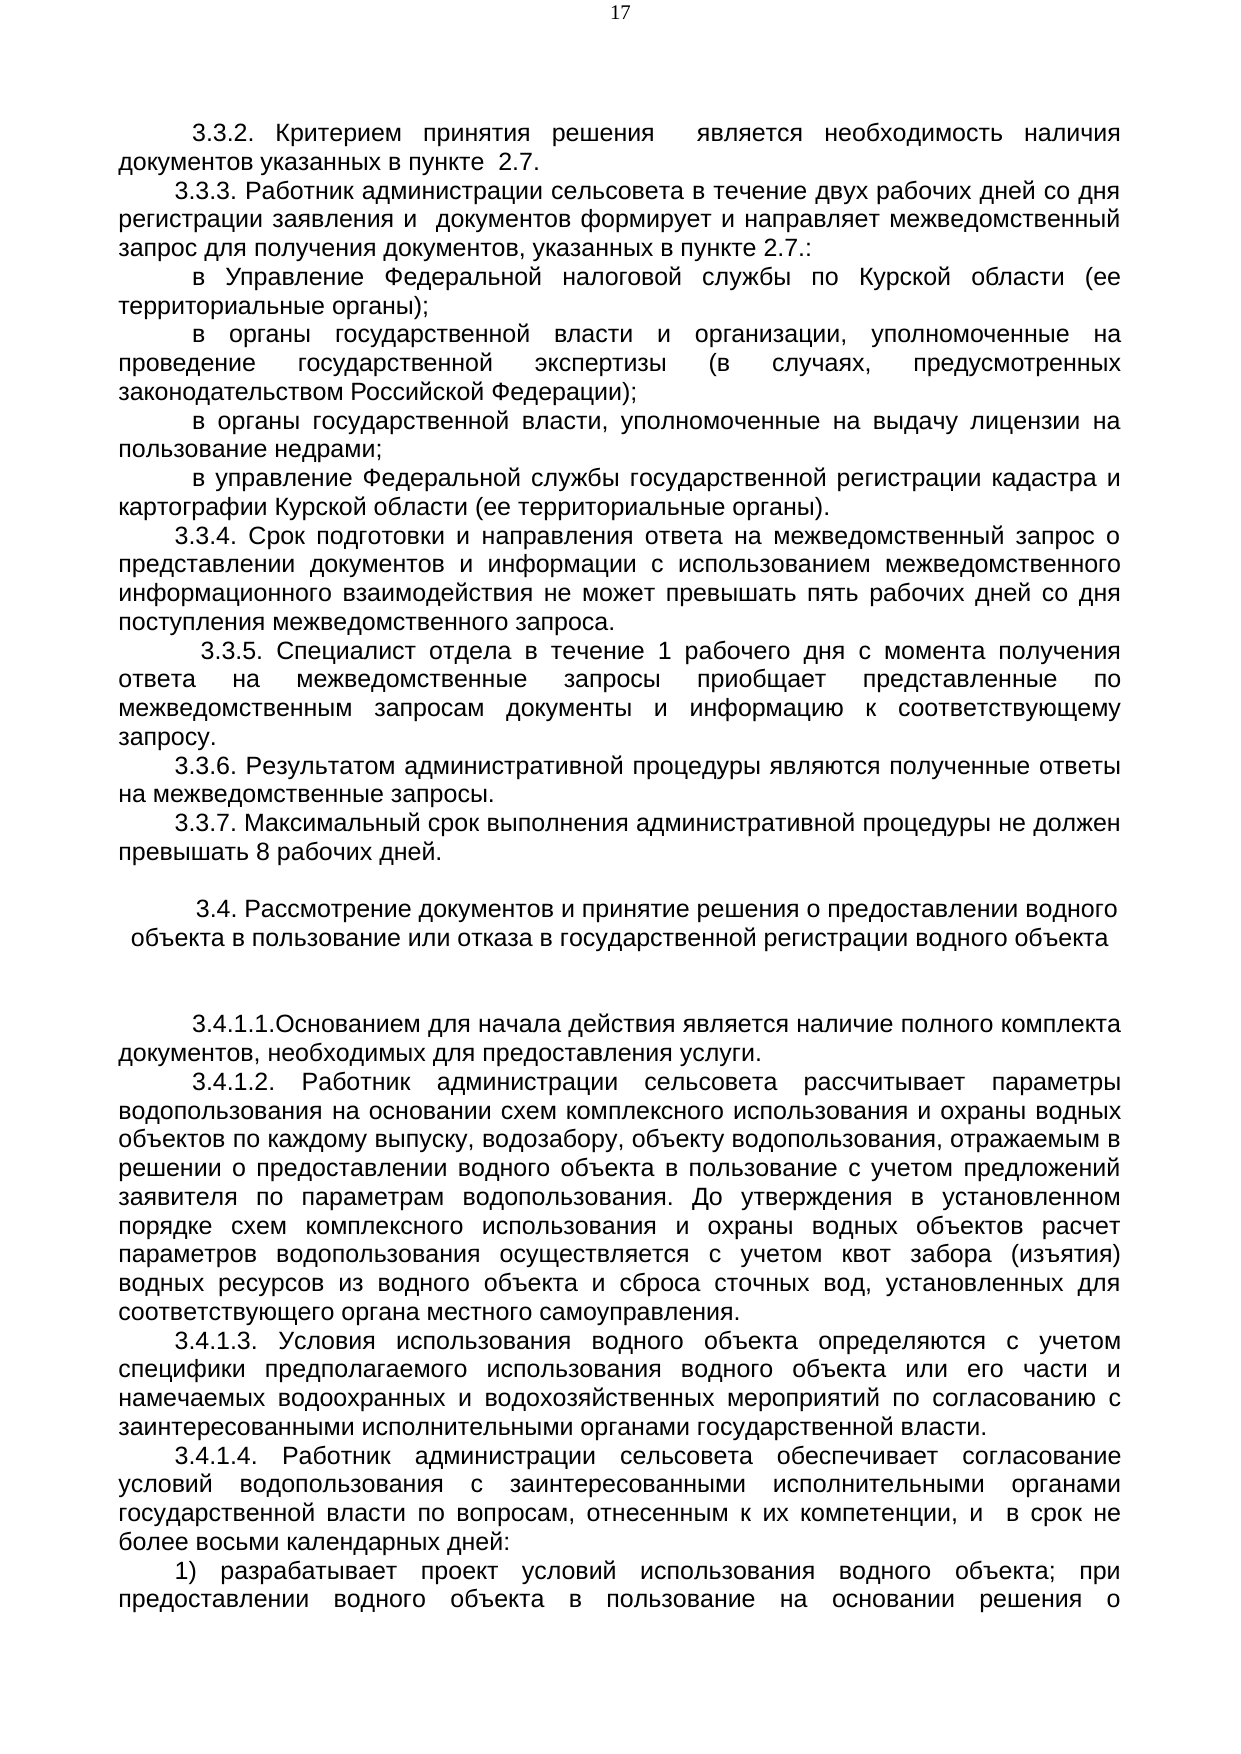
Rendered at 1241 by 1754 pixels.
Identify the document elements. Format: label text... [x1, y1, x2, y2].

text 3.3.2. Критерием принятия решения является необходимость наличия документов указанных в пункте 2.7. [118, 118, 1122, 176]
text в органы государственной власти, уполномоченные на выдачу лицензии на пользование недрами; [118, 406, 1122, 463]
text 3.4.1.1.Основанием для начала действия является наличие полного комплекта документов, необходимых для предоставления услуги. [118, 1009, 1122, 1067]
text 3.4. Рассмотрение документов и принятие решения о предоставлении водного объекта в пользование или отказа в государственной регистрации водного объекта [118, 894, 1122, 952]
text 3.3.7. Максимальный срок выполнения административной процедуры не должен превышать 8 рабочих дней. [118, 808, 1122, 866]
text 3.3.5. Специалист отдела в течение 1 рабочего дня с момента получения ответа на межведомственные запросы приобщает представленные по межведомственным запросам документы и информацию к соответствующему запросу. [118, 636, 1122, 751]
text в органы государственной власти и организации, уполномоченные на проведение государственной экспертизы (в случаях, предусмотренных законодательством Российской Федерации); [118, 319, 1122, 406]
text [118, 1556, 1122, 1613]
text 3.4.1.2. Работник администрации сельсовета рассчитывает параметры водопользования на основании схем комплексного использования и охраны водных объектов по каждому выпуску, водозабору, объекту водопользования, отражаемым в решении о предоставлении водного объекта в пользование с учетом предложений заявителя по параметрам водопользования. До утверждения в установленном порядке схем комплексного использования и охраны водных объектов расчет параметров водопользования осуществляется с учетом квот забора (изъятия) водных ресурсов из водного объекта и сброса сточных вод, установленных для соответствующего органа местного самоуправления. [118, 1067, 1122, 1326]
text 3.3.6. Результатом административной процедуры являются полученные ответы на межведомственные запросы. [118, 751, 1122, 808]
text 3.4.1.3. Условия использования водного объекта определяются с учетом специфики предполагаемого использования водного объекта или его части и намечаемых водоохранных и водохозяйственных мероприятий по согласованию с заинтересованными исполнительными органами государственной власти. [118, 1326, 1122, 1441]
text в управление Федеральной службы государственной регистрации кадастра и картографии Курской области (ее территориальные органы). [118, 463, 1122, 521]
text в Управление Федеральной налоговой службы по Курской области (ее территориальные органы); [118, 262, 1122, 319]
text 3.3.3. Работник администрации сельсовета в течение двух рабочих дней со дня регистрации заявления и документов формирует и направляет межведомственный запрос для получения документов, указанных в пункте 2.7.: [118, 176, 1122, 262]
text 3.4.1.4. Работник администрации сельсовета обеспечивает согласование условий водопользования с заинтересованными исполнительными органами государственной власти по вопросам, отнесенным к их компетенции, и в срок не более восьми календарных дней: [118, 1441, 1122, 1556]
text 3.3.4. Срок подготовки и направления ответа на межведомственный запрос о представлении документов и информации с использованием межведомственного информационного взаимодействия не может превышать пять рабочих дней со дня поступления межведомственного запроса. [118, 521, 1122, 636]
